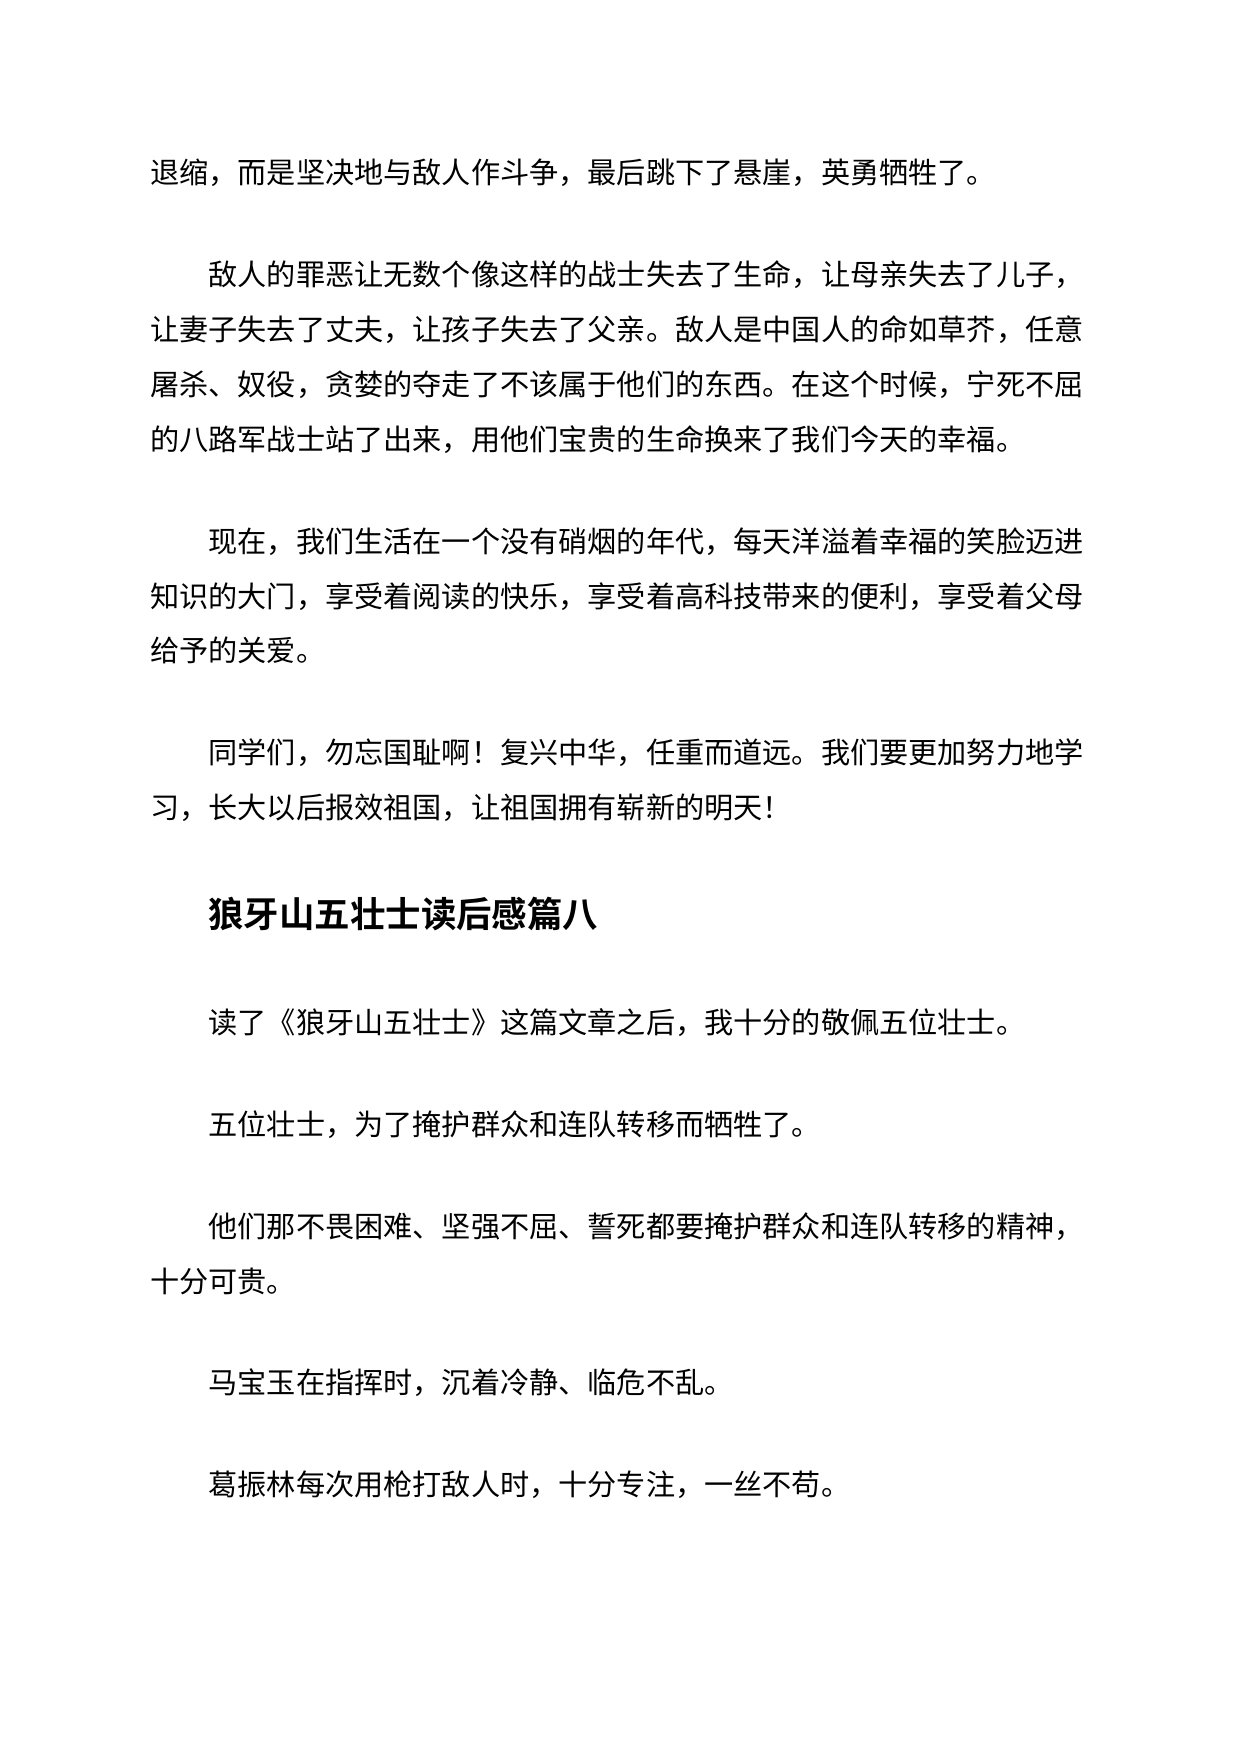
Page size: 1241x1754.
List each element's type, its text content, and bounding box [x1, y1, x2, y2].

text 敌人的罪恶让无数个像这样的战士失去了生命，让母亲失去了儿子，让妻子失去了丈夫，让孩子失去了父亲。敌人是中国人的命如草芥，任意屠杀、奴役，贪婪的夺走了不该属于他们的东西。在这个时候，宁死不屈的八路军战士站了出来，用他们宝贵的生命换来了我们今天的幸福。 [150, 252, 1090, 459]
text 同学们，勿忘国耻啊！复兴中华，任重而道远。我们要更加努力地学习，长大以后报效祖国，让祖国拥有崭新的明天！ [150, 730, 1090, 827]
text 狼牙山五壮士读后感篇八 [150, 886, 1090, 938]
text 他们那不畏困难、坚强不屈、誓死都要掩护群众和连队转移的精神，十分可贵。 [150, 1203, 1090, 1301]
text 读了《狼牙山五壮士》这篇文章之后，我十分的敬佩五位壮士。 [150, 1000, 1090, 1042]
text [150, 150, 1090, 192]
text 五位壮士，为了掩护群众和连队转移而牺牲了。 [150, 1102, 1090, 1144]
text 现在，我们生活在一个没有硝烟的年代，每天洋溢着幸福的笑脸迈进知识的大门，享受着阅读的快乐，享受着高科技带来的便利，享受着父母给予的关爱。 [150, 518, 1090, 670]
text 葛振林每次用枪打敌人时，十分专注，一丝不苟。 [150, 1462, 1090, 1504]
text 马宝玉在指挥时，沉着冷静、临危不乱。 [150, 1360, 1090, 1402]
